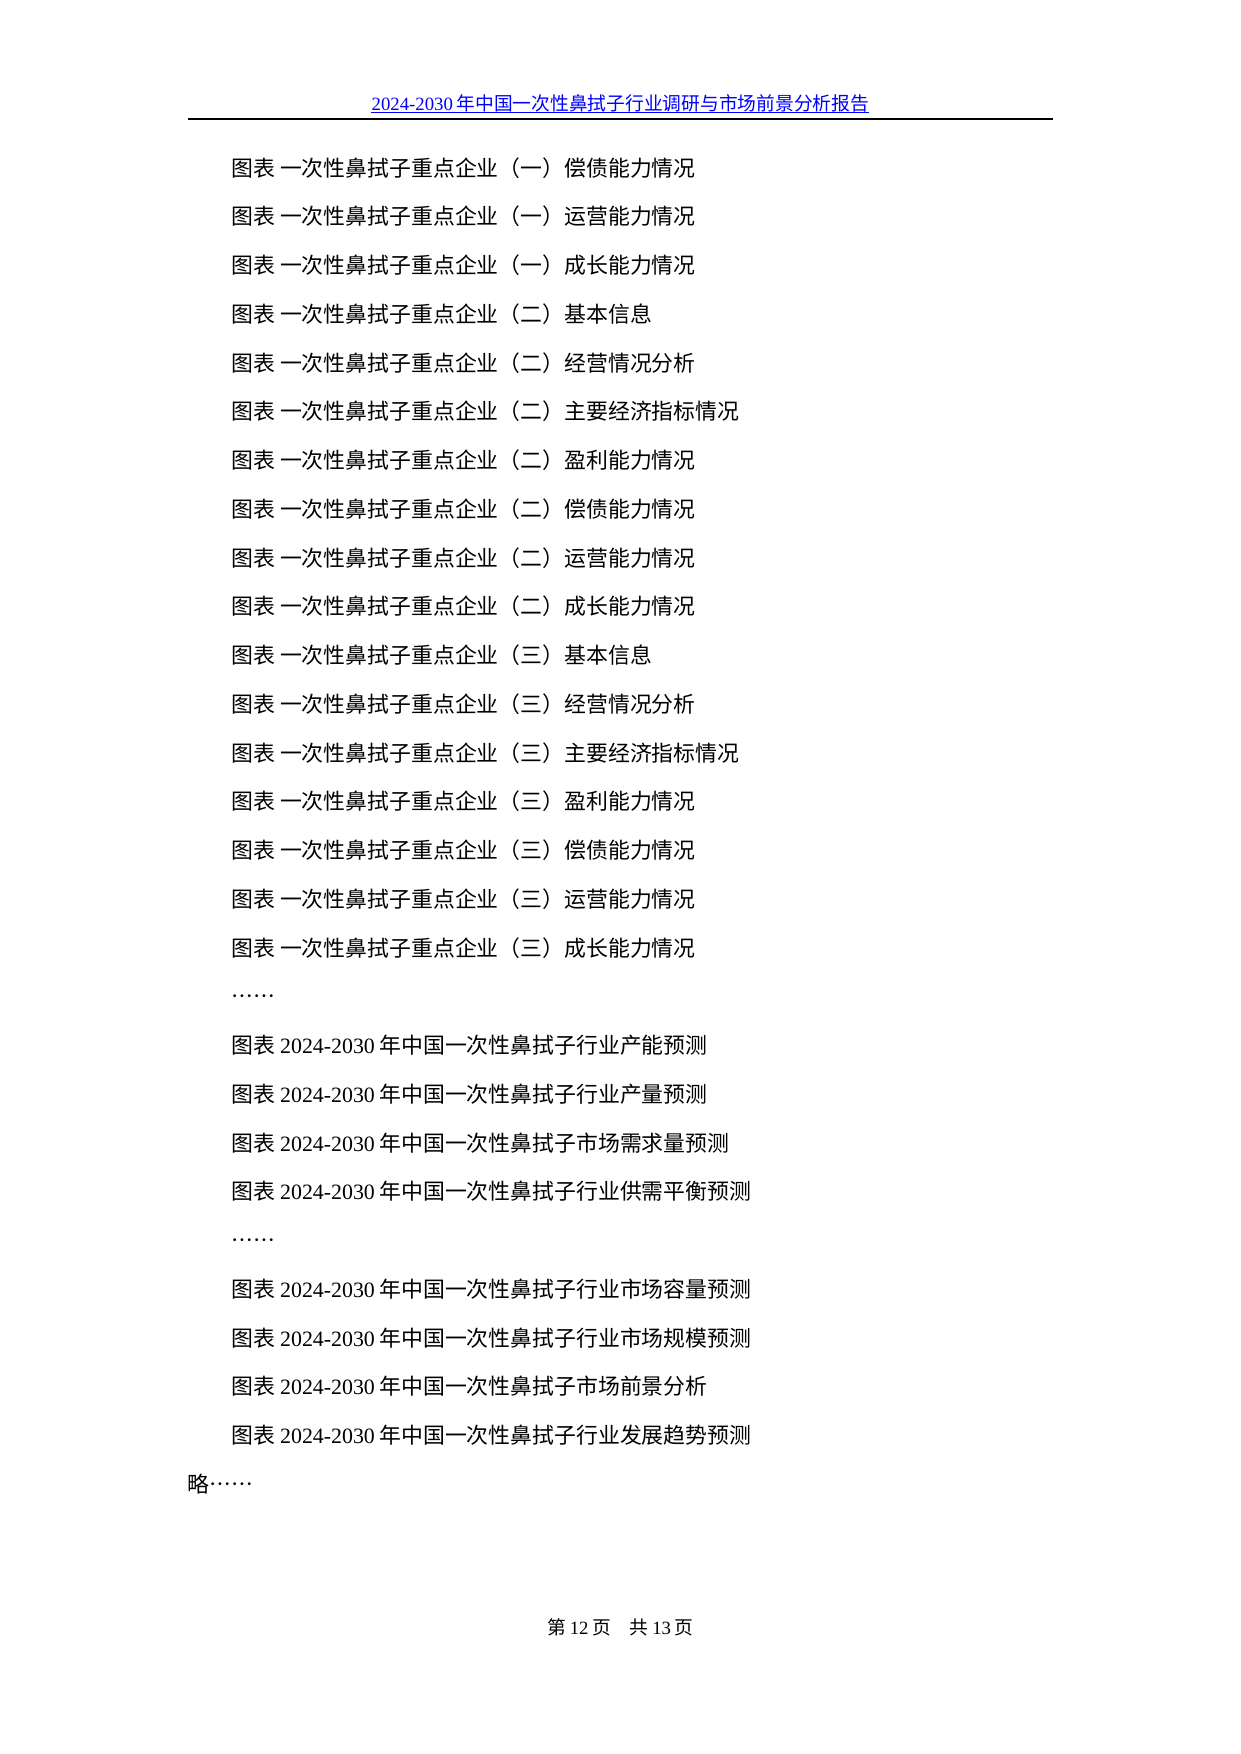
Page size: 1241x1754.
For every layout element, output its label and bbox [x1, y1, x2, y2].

text [187, 150, 1053, 1499]
